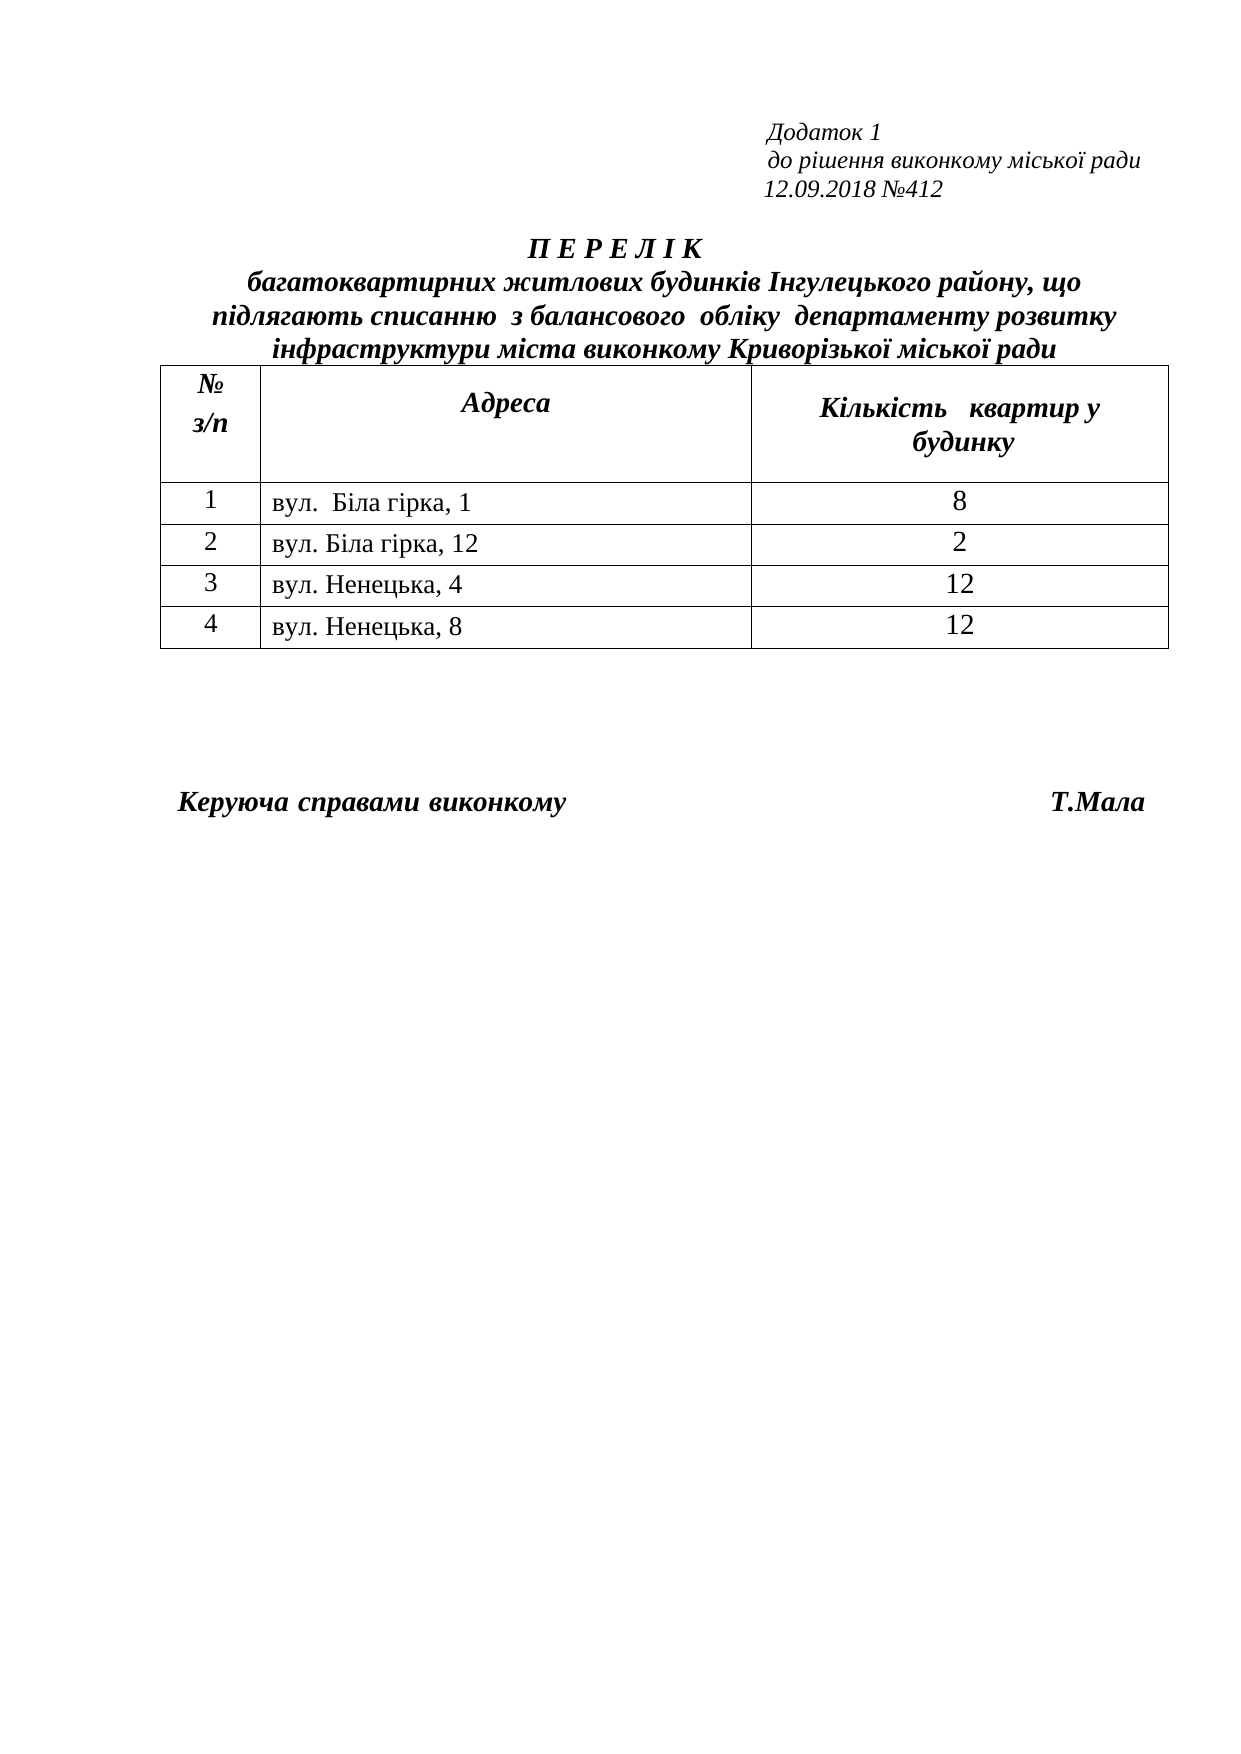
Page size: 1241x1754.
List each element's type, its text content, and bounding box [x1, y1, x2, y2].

text Додаток 1 до рішення виконкому міської ради [767, 117, 1152, 174]
table_cell вул. Ненецька, 8 [261, 607, 751, 648]
text багатоквартирних житлових будинків Інгулецького району, що підлягають списанню з балансового обліку департаменту розвитку інфраструктури міста виконкому Криворізької міської ради [177, 264, 1152, 365]
table_cell 12 [752, 607, 1168, 648]
table_cell 2 [161, 525, 260, 565]
table_cell 12 [752, 566, 1168, 606]
table_cell 8 [752, 483, 1168, 523]
table_cell 3 [161, 566, 260, 606]
table_cell 2 [752, 525, 1168, 565]
table_cell вул. Біла гірка, 12 [261, 525, 751, 565]
text П Е Р Е Л І К [177, 231, 1152, 264]
table_header Кількість квартир у будинку [752, 366, 1168, 482]
table_cell вул. Біла гірка, 1 [261, 483, 751, 523]
text 12.09.2018 №412 [177, 174, 1152, 203]
table_cell 4 [161, 607, 260, 648]
table_header Адреса [261, 366, 751, 482]
text Керуюча справами виконкому Т.Мала [177, 784, 1152, 846]
table_cell 1 [161, 483, 260, 523]
table_header № з/п [161, 366, 260, 482]
table_cell вул. Ненецька, 4 [261, 566, 751, 606]
